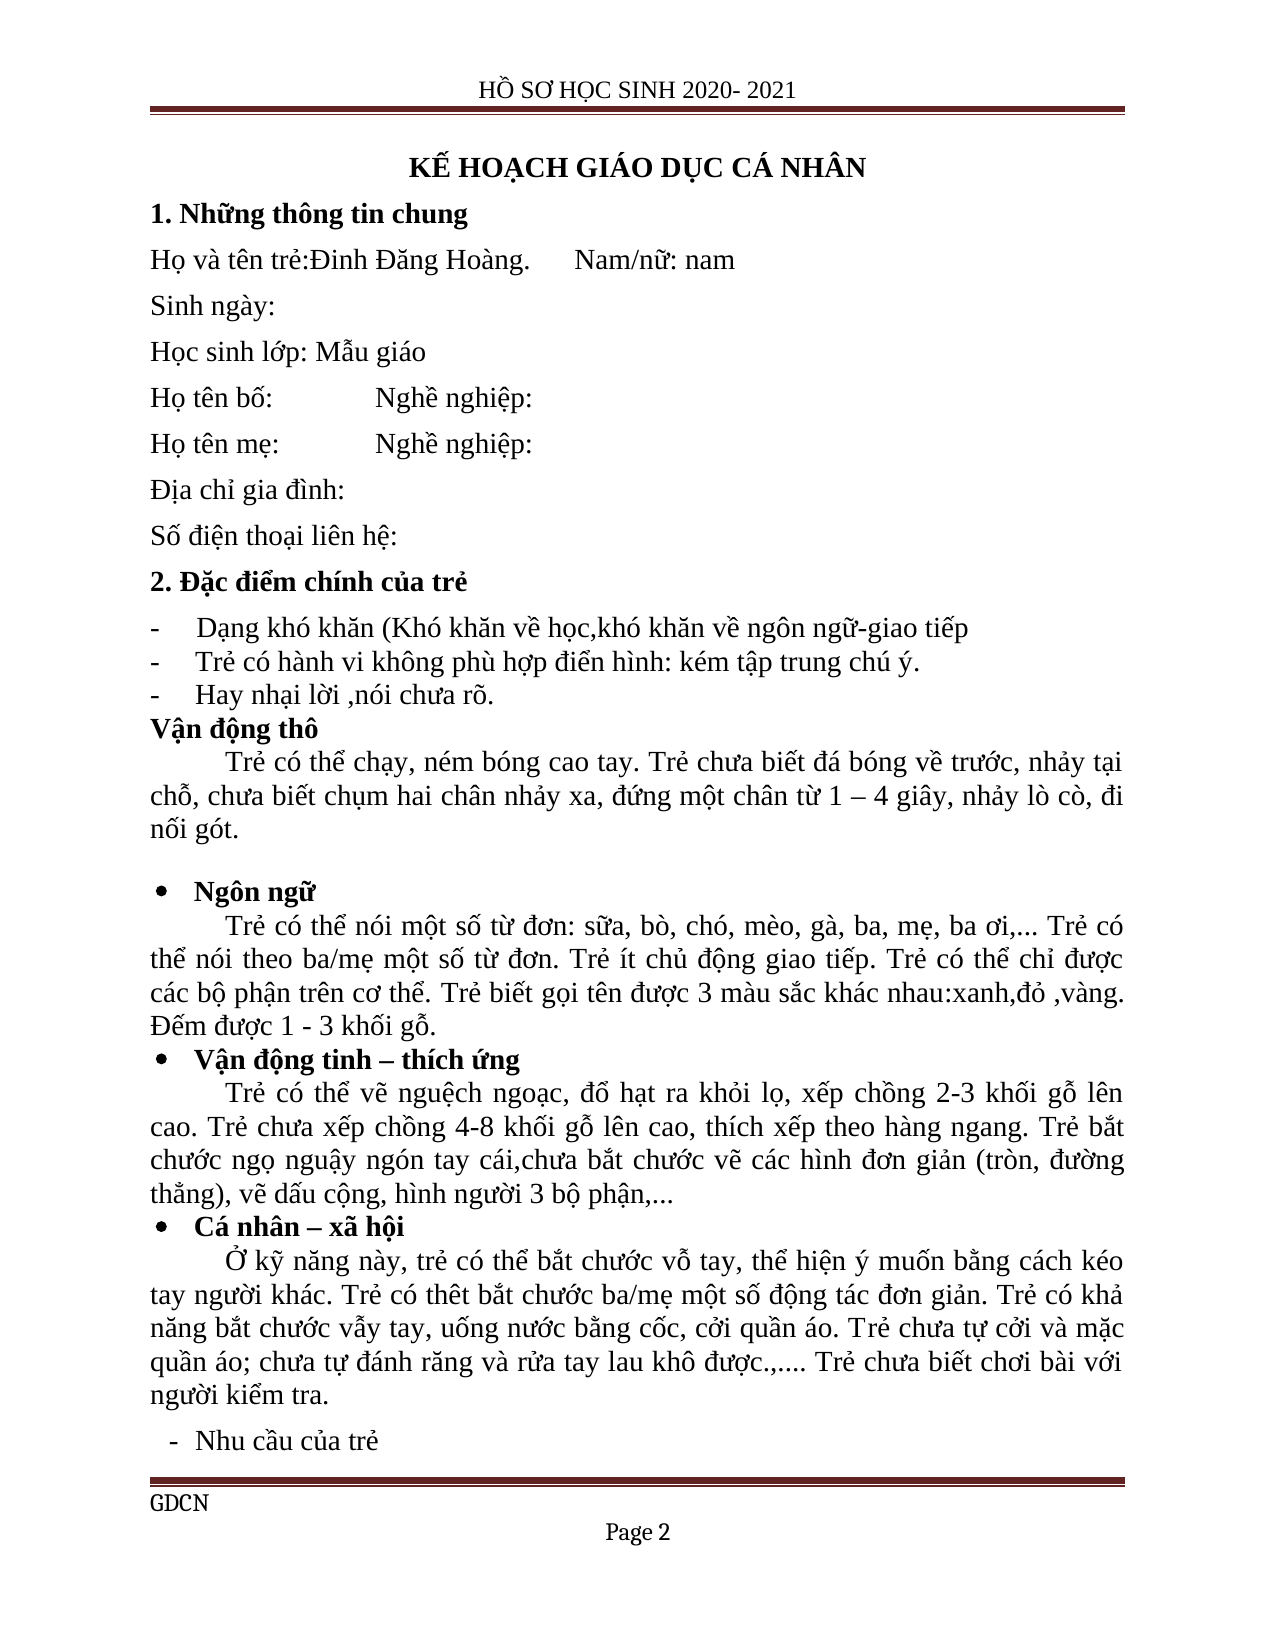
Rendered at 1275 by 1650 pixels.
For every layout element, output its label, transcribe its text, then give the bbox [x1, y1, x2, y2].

text Trẻ có thể chạy, ném bóng cao tay. Trẻ chưa biết đá bóng về trước, nhảy tại chỗ, chưa biết chụm hai chân nhảy xa, đứng một chân từ 1 – 4 giây, nhảy lò cò, đi nối gót. [150, 744, 1125, 845]
list Nhu cầu của trẻ [169, 1423, 1125, 1457]
text Sinh ngày: [150, 288, 1125, 322]
text Họ tên mẹ: Nghề nghiệp: [150, 426, 1125, 460]
text Số điện thoại liên hệ: [150, 518, 1125, 552]
text Ở kỹ năng này, trẻ có thể bắt chước vỗ tay, thể hiện ý muốn bằng cách kéo tay người khác. Trẻ có thêt bắt chước ba/mẹ một số động tác đơn giản. Trẻ có khả năng bắt chước vẫy tay, uống nước bằng cốc, cởi quần áo. Trẻ chưa tự cởi và mặc quần áo; chưa tự đánh răng và rửa tay lau khô được.,.... Trẻ chưa biết chơi bài với người kiểm tra. [150, 1243, 1125, 1411]
text Trẻ có thể nói một số từ đơn: sữa, bò, chó, mèo, gà, ba, mẹ, ba ơi,... Trẻ có thể nói theo ba/mẹ một số từ đơn. Trẻ ít chủ động giao tiếp. Trẻ có thể chỉ được các bộ phận trên cơ thể. Trẻ biết gọi tên được 3 màu sắc khác nhau:xanh,đỏ ,vàng. Đếm được 1 - 3 khối gỗ. [150, 908, 1125, 1042]
text 1. Những thông tin chung [150, 196, 1125, 229]
text Họ và tên trẻ:Đinh Đăng Hoàng. Nam/nữ: nam [150, 242, 1125, 276]
text Trẻ có thể vẽ nguệch ngoạc, đổ hạt ra khỏi lọ, xếp chồng 2-3 khối gỗ lên cao. Trẻ chưa xếp chồng 4-8 khối gỗ lên cao, thích xếp theo hàng ngang. Trẻ bắt chước ngọ nguậy ngón tay cái,chưa bắt chước vẽ các hình đơn giản (tròn, đường thẳng), vẽ dấu cộng, hình người 3 bộ phận,... [150, 1075, 1125, 1209]
text Học sinh lớp: Mẫu giáo [150, 334, 1125, 368]
list Trẻ có hành vi không phù hợp điển hình: kém tập trung chú ý. [150, 644, 1125, 677]
list Ngôn ngữ [156, 874, 1125, 908]
list Vận động tinh – thích ứng [156, 1042, 1125, 1075]
list Hay nhại lời ,nói chưa rõ. [150, 677, 1125, 711]
text Họ tên bố: Nghề nghiệp: [150, 380, 1125, 414]
subtitle KẾ HOẠCH GIÁO DỤC CÁ NHÂN [150, 150, 1125, 183]
text Vận động thô [150, 711, 1125, 744]
text Địa chỉ gia đình: [150, 472, 1125, 506]
text 2. Đặc điểm chính của trẻ [150, 564, 1125, 598]
text - Dạng khó khăn (Khó khăn về học,khó khăn về ngôn ngữ-giao tiếp [150, 610, 1125, 644]
list Cá nhân – xã hội [156, 1209, 1125, 1243]
